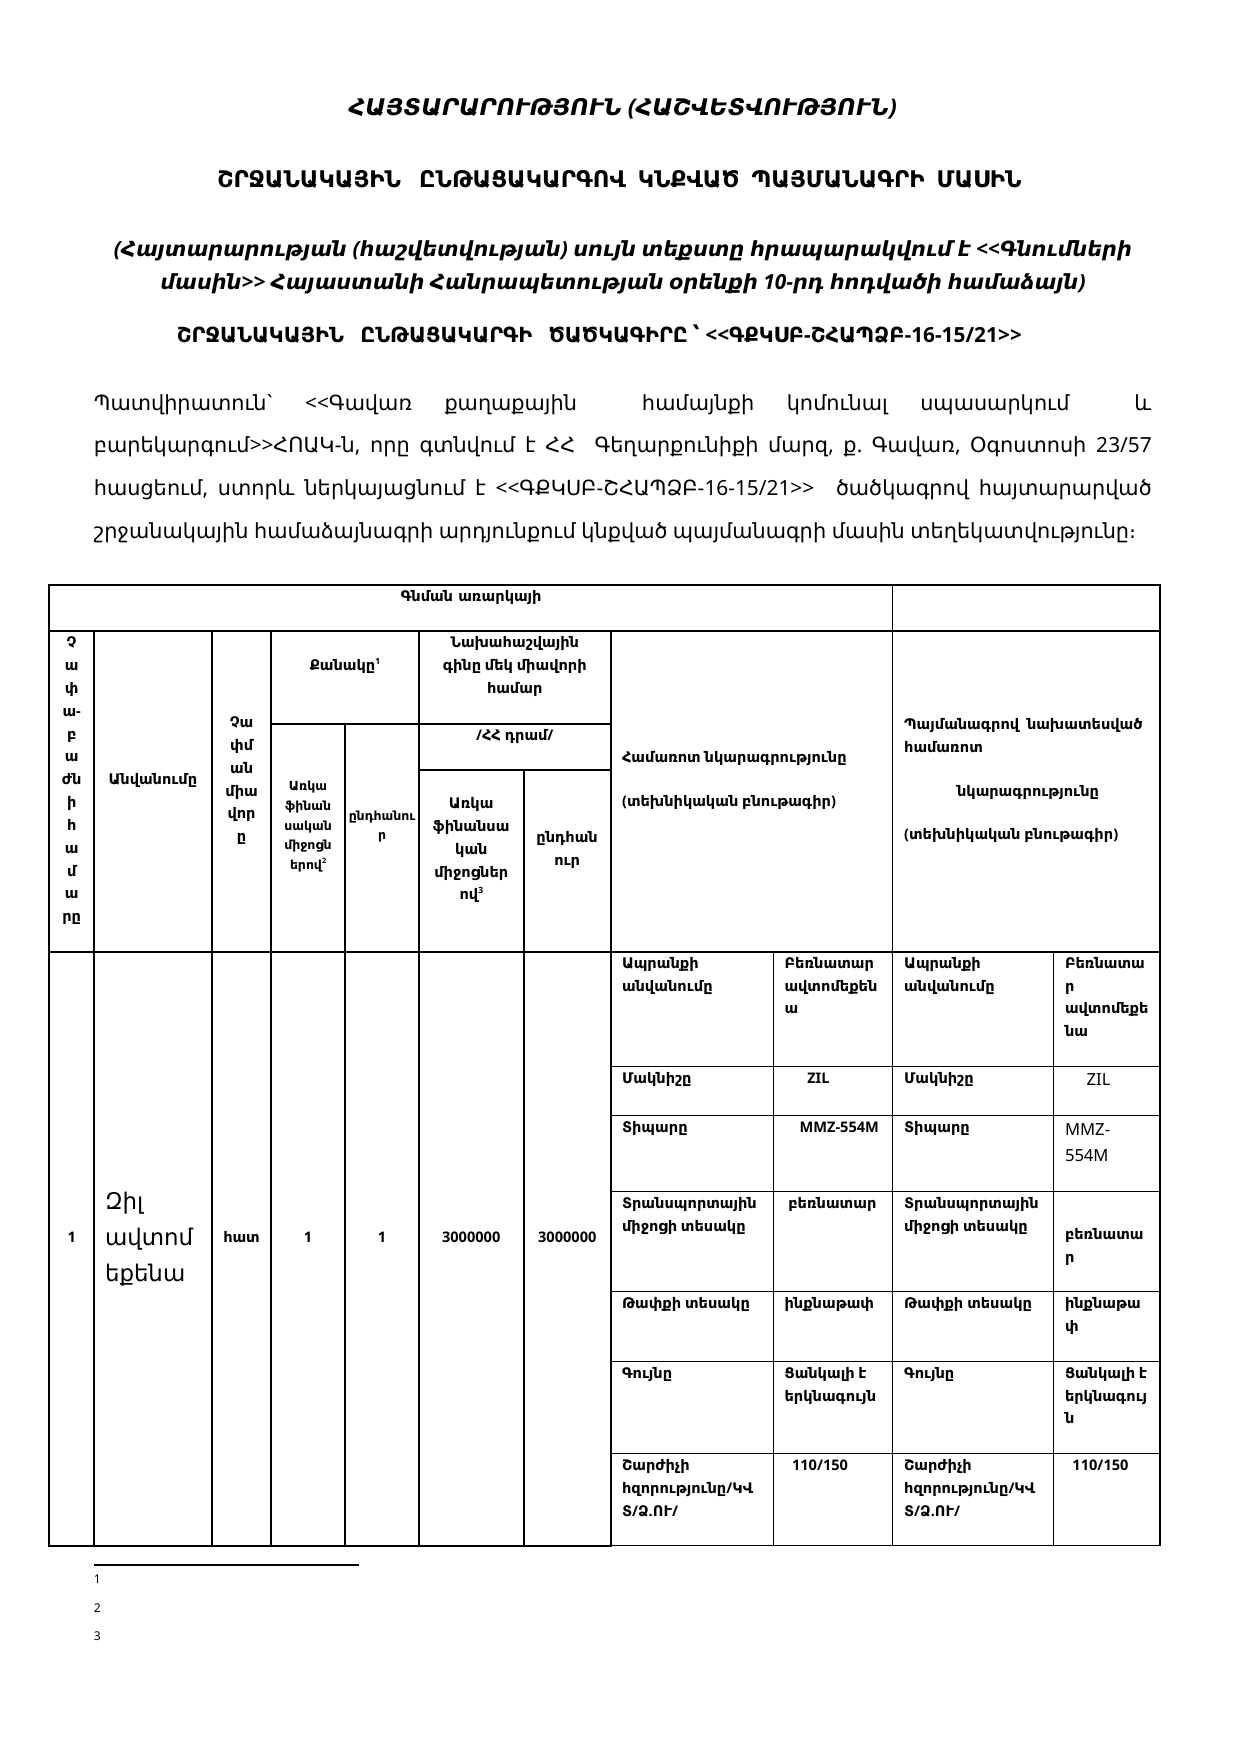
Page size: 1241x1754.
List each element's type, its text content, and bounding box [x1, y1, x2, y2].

table_cell բեռնատար [774, 1192, 892, 1291]
table_cell Մակնիշը [612, 1067, 773, 1115]
text (Հայտարարության (հաշվետվության) սույն տեքստը հրապարակվում է <<Գնումների մասին>> Հայաստանի Հանրապետության օրենքի 10-րդ հոդվածի համաձայն) [94, 234, 1152, 295]
table_header Գնման առարկայի [50, 586, 892, 630]
table_cell Մակնիշը [893, 1067, 1053, 1115]
table_cell Շարժիչի հզորությունը/ԿՎՏ/Ձ.ՈՒ/ [612, 1454, 773, 1545]
table_cell Չափա-բաժնի համարը [50, 632, 93, 951]
table_cell Բեռնատար ավտոմեքենա [774, 953, 892, 1066]
table_cell Թափքի տեսակը [893, 1292, 1053, 1361]
table_cell ինքնաթափ [774, 1292, 892, 1361]
table_cell Առկա ֆինանսական միջոցներով [272, 725, 344, 951]
table_cell հատ [213, 953, 270, 1545]
table_cell բեռնատար [1054, 1192, 1159, 1291]
table_cell Շարժիչի հզորությունը/ԿՎՏ/Ձ.ՈՒ/ [893, 1454, 1053, 1545]
table_cell Ապրանքի անվանումը [612, 953, 773, 1066]
table_cell Պայմանագրով նախատեսված համառոտ նկարագրությունը (տեխնիկական բնութագիր) [893, 632, 1159, 951]
table_cell ինքնաթափ [1054, 1292, 1159, 1361]
table_cell Բեռնատար ավտոմեքենա [1054, 953, 1159, 1066]
table_cell /ՀՀ դրամ/ [420, 725, 610, 769]
table_cell Ցանկալի է երկնագույն [1054, 1362, 1159, 1453]
text ՇՐՋԱՆԱԿԱՅԻՆ ԸՆԹԱՑԱԿԱՐԳԻ ԾԱԾԿԱԳԻՐԸ ՝ <<ԳՔԿՍԲ-ՇՀԱՊՁԲ-16-15/21>> [94, 320, 1152, 349]
table_cell 1 [346, 953, 418, 1545]
table_cell Գույնը [612, 1362, 773, 1453]
table_cell Առկա ֆինանսական միջոցներով [420, 771, 523, 951]
table_cell Զիլ ավտոմեքենա [95, 953, 211, 1545]
table_cell 110/150 [774, 1454, 892, 1545]
table_cell 110/150 [1054, 1454, 1159, 1545]
table_cell 3000000 [420, 953, 523, 1545]
table_cell ընդհանուր [525, 771, 610, 951]
table_cell ZIL [774, 1067, 892, 1115]
table_cell 3000000 [525, 953, 610, 1545]
table_cell Համառոտ նկարագրությունը (տեխնիկական բնութագիր) [612, 632, 892, 951]
text ՇՐՋԱՆԱԿԱՅԻՆ ԸՆԹԱՑԱԿԱՐԳՈՎ ԿՆՔՎԱԾ ՊԱՅՄԱՆԱԳՐԻ ՄԱՍԻՆ [94, 162, 1152, 194]
table_cell MMZ-554M [1054, 1116, 1159, 1191]
table_header [893, 586, 1159, 630]
table_cell Տրանսպորտային միջոցի տեսակը [612, 1192, 773, 1291]
table_cell ընդհանուր [346, 725, 418, 951]
table_cell Տիպարը [612, 1116, 773, 1191]
table_cell Չափման միավորը [213, 632, 270, 951]
table_cell Նախահաշվային գինը մեկ միավորի համար [420, 632, 610, 722]
table_cell MMZ-554M [774, 1116, 892, 1191]
text Պատվիրատուն` <<Գավառ քաղաքային համայնքի կոմունալ սպասարկում և բարեկարգում>>ՀՈԱԿ-ն, որը գտնվում է ՀՀ Գեղարքունիքի մարզ, ք. Գավառ, Օգոստոսի 23/57 հասցեում, ստորև ներկայացնում է <<ԳՔԿՍԲ-ՇՀԱՊՁԲ-16-15/21>> ծածկագրով հայտարարված շրջանակային համաձայնագրի արդյունքում կնքված պայմանագրի մասին տեղեկատվությունը։ [94, 388, 1152, 544]
table_cell Գույնը [893, 1362, 1053, 1453]
table_cell 1 [272, 953, 344, 1545]
table_cell 1 [50, 953, 93, 1545]
table_cell Տիպարը [893, 1116, 1053, 1191]
table_cell Քանակը [272, 632, 418, 722]
table_cell ZIL [1054, 1067, 1159, 1115]
table_cell Անվանումը [95, 632, 211, 951]
table_cell Տրանսպորտային միջոցի տեսակը [893, 1192, 1053, 1291]
table_cell Ապրանքի անվանումը [893, 953, 1053, 1066]
text ՀԱՅՏԱՐԱՐՈՒԹՅՈՒՆ (ՀԱՇՎԵՏՎՈՒԹՅՈՒՆ) [94, 91, 1152, 122]
table_cell Ցանկալի է երկնագույն [774, 1362, 892, 1453]
table_cell Թափքի տեսակը [612, 1292, 773, 1361]
